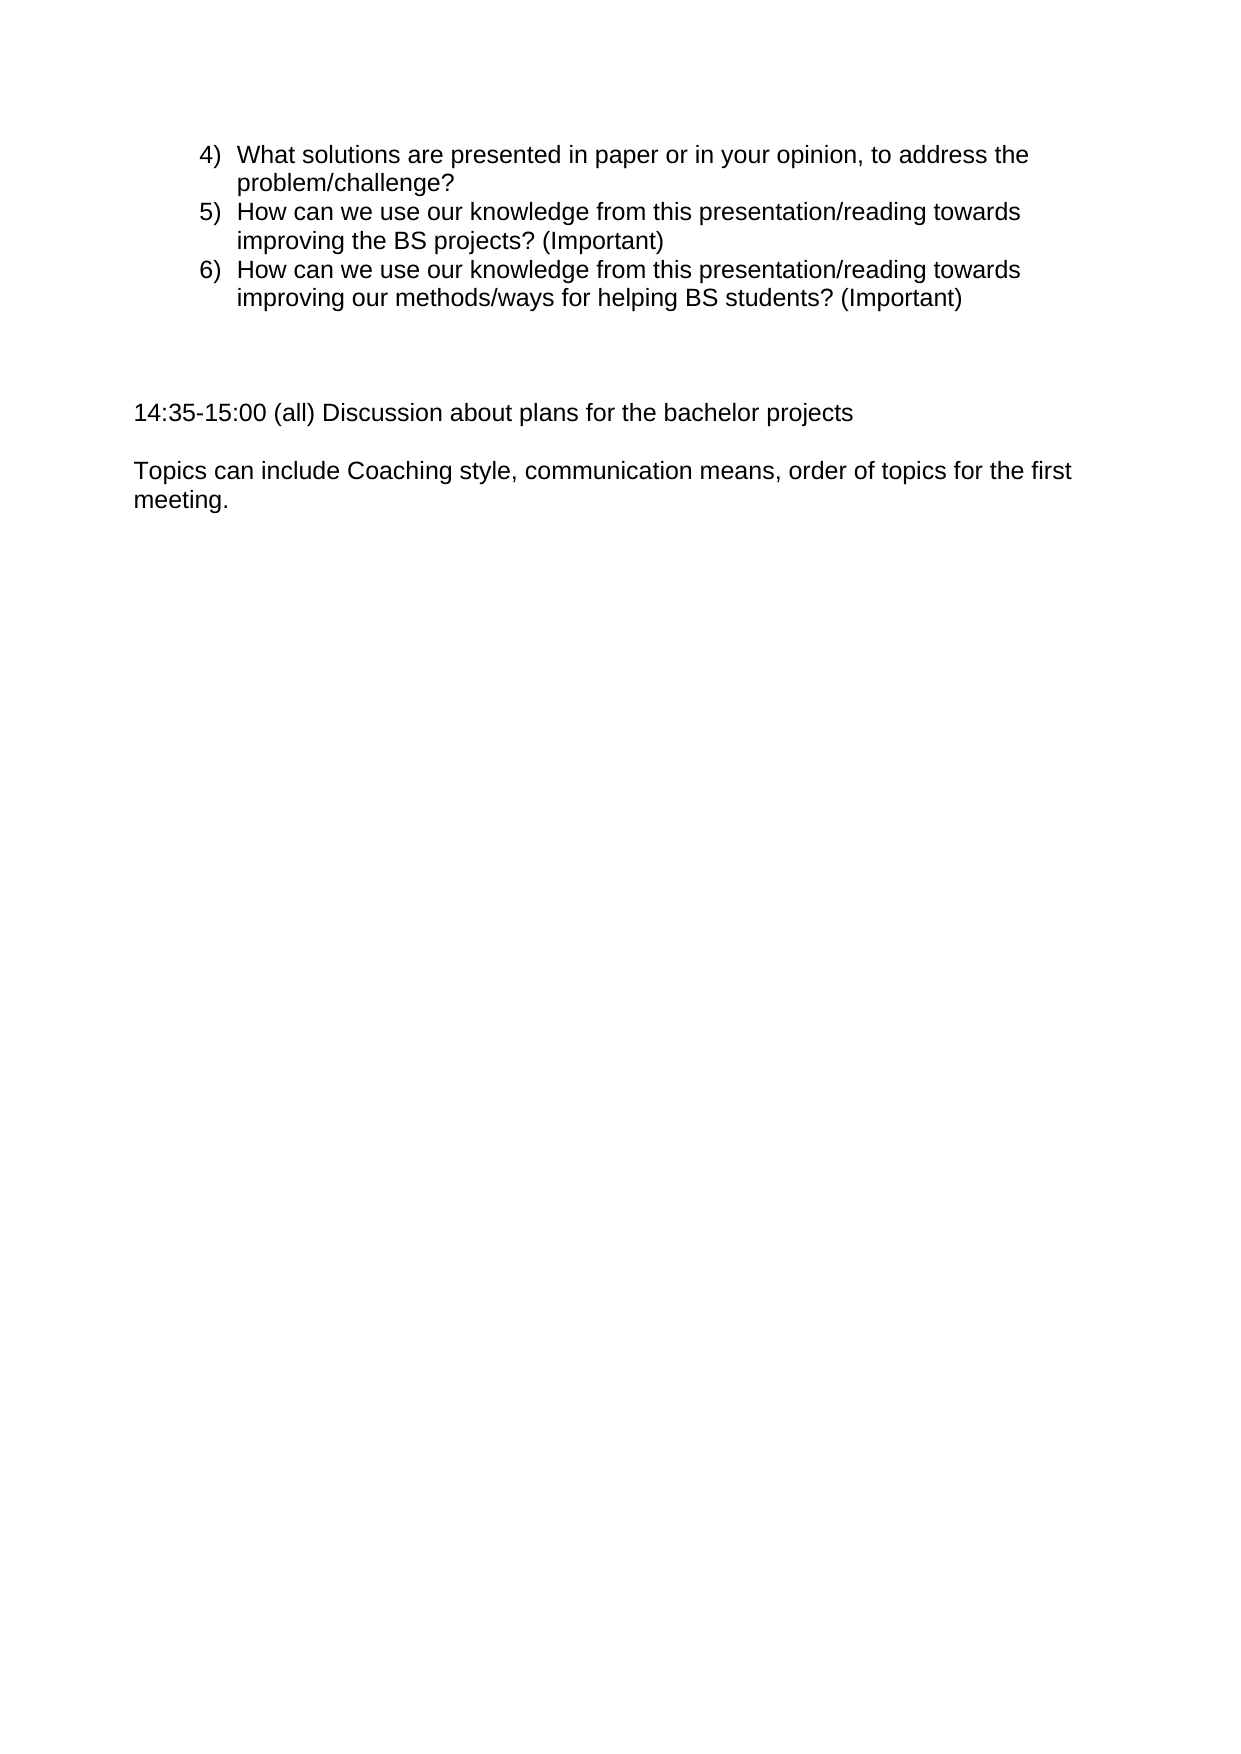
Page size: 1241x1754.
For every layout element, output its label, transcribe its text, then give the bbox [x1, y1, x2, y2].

list How can we use our knowledge from this presentation/reading towards improving our methods/ways for helping BS students? (Important) [199, 254, 1093, 312]
list How can we use our knowledge from this presentation/reading towards improving the BS projects? (Important) [199, 197, 1093, 254]
text 14:35-15:00 (all) Discussion about plans for the bachelor projects [133, 398, 1093, 427]
text Topics can include Coaching style, communication means, order of topics for the first meeting. [133, 456, 1093, 513]
list What solutions are presented in paper or in your opinion, to address the problem/challenge? [199, 139, 1093, 197]
